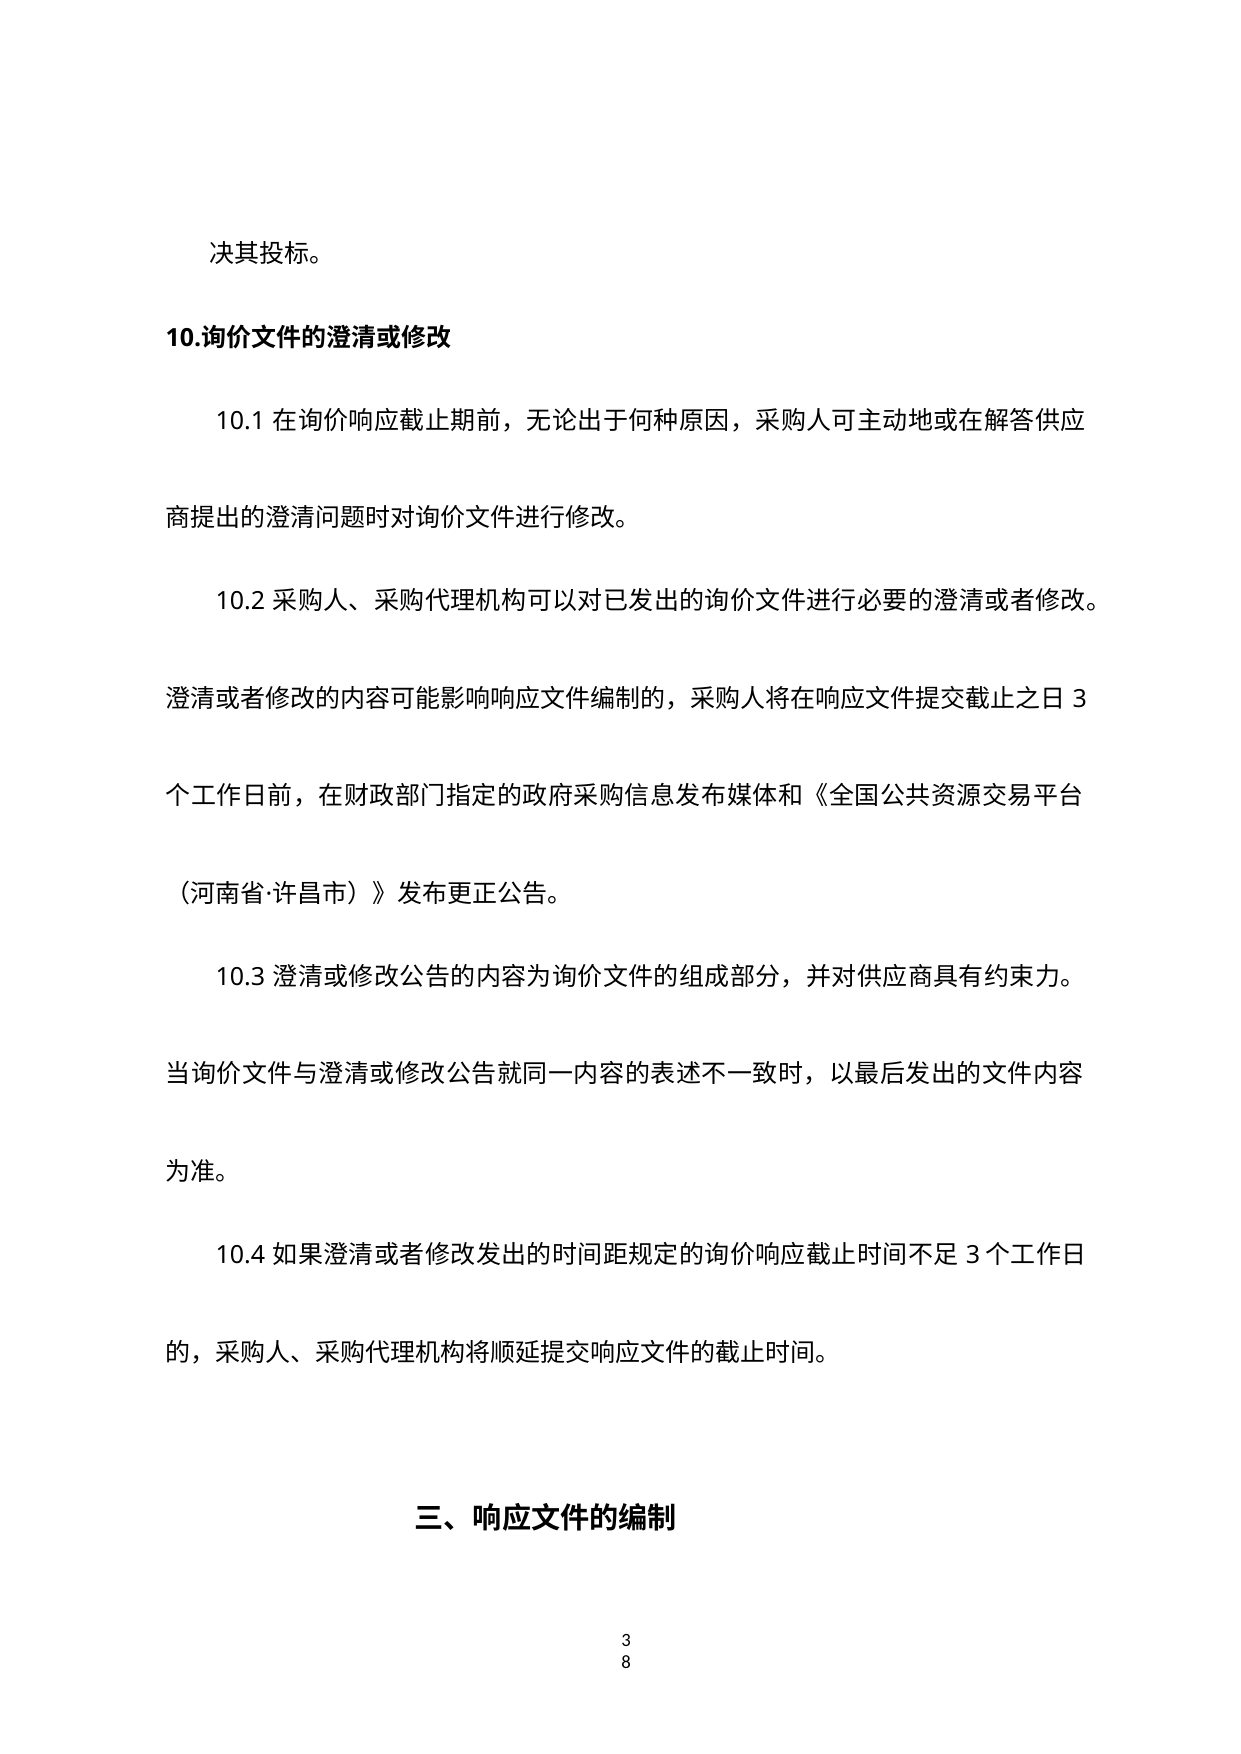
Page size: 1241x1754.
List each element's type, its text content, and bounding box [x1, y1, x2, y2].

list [165, 219, 1087, 284]
text 10.4 如果澄清或者修改发出的时间距规定的询价响应截止时间不足3个工作日的，采购人、采购代理机构将顺延提交响应文件的截止时间。 [165, 1220, 1087, 1383]
text 三、响应文件的编制 [165, 1483, 1087, 1548]
text 10.2 采购人、采购代理机构可以对已发出的询价文件进行必要的澄清或者修改。澄清或者修改的内容可能影响响应文件编制的，采购人将在响应文件提交截止之日3个工作日前，在财政部门指定的政府采购信息发布媒体和《全国公共资源交易平台（河南省·许昌市）》发布更正公告。 [165, 566, 1087, 924]
text 10.1 在询价响应截止期前，无论出于何种原因，采购人可主动地或在解答供应商提出的澄清问题时对询价文件进行修改。 [165, 386, 1087, 548]
text 10.3 澄清或修改公告的内容为询价文件的组成部分，并对供应商具有约束力。当询价文件与澄清或修改公告就同一内容的表述不一致时，以最后发出的文件内容为准。 [165, 942, 1087, 1202]
text 10.询价文件的澄清或修改 [165, 303, 1087, 368]
